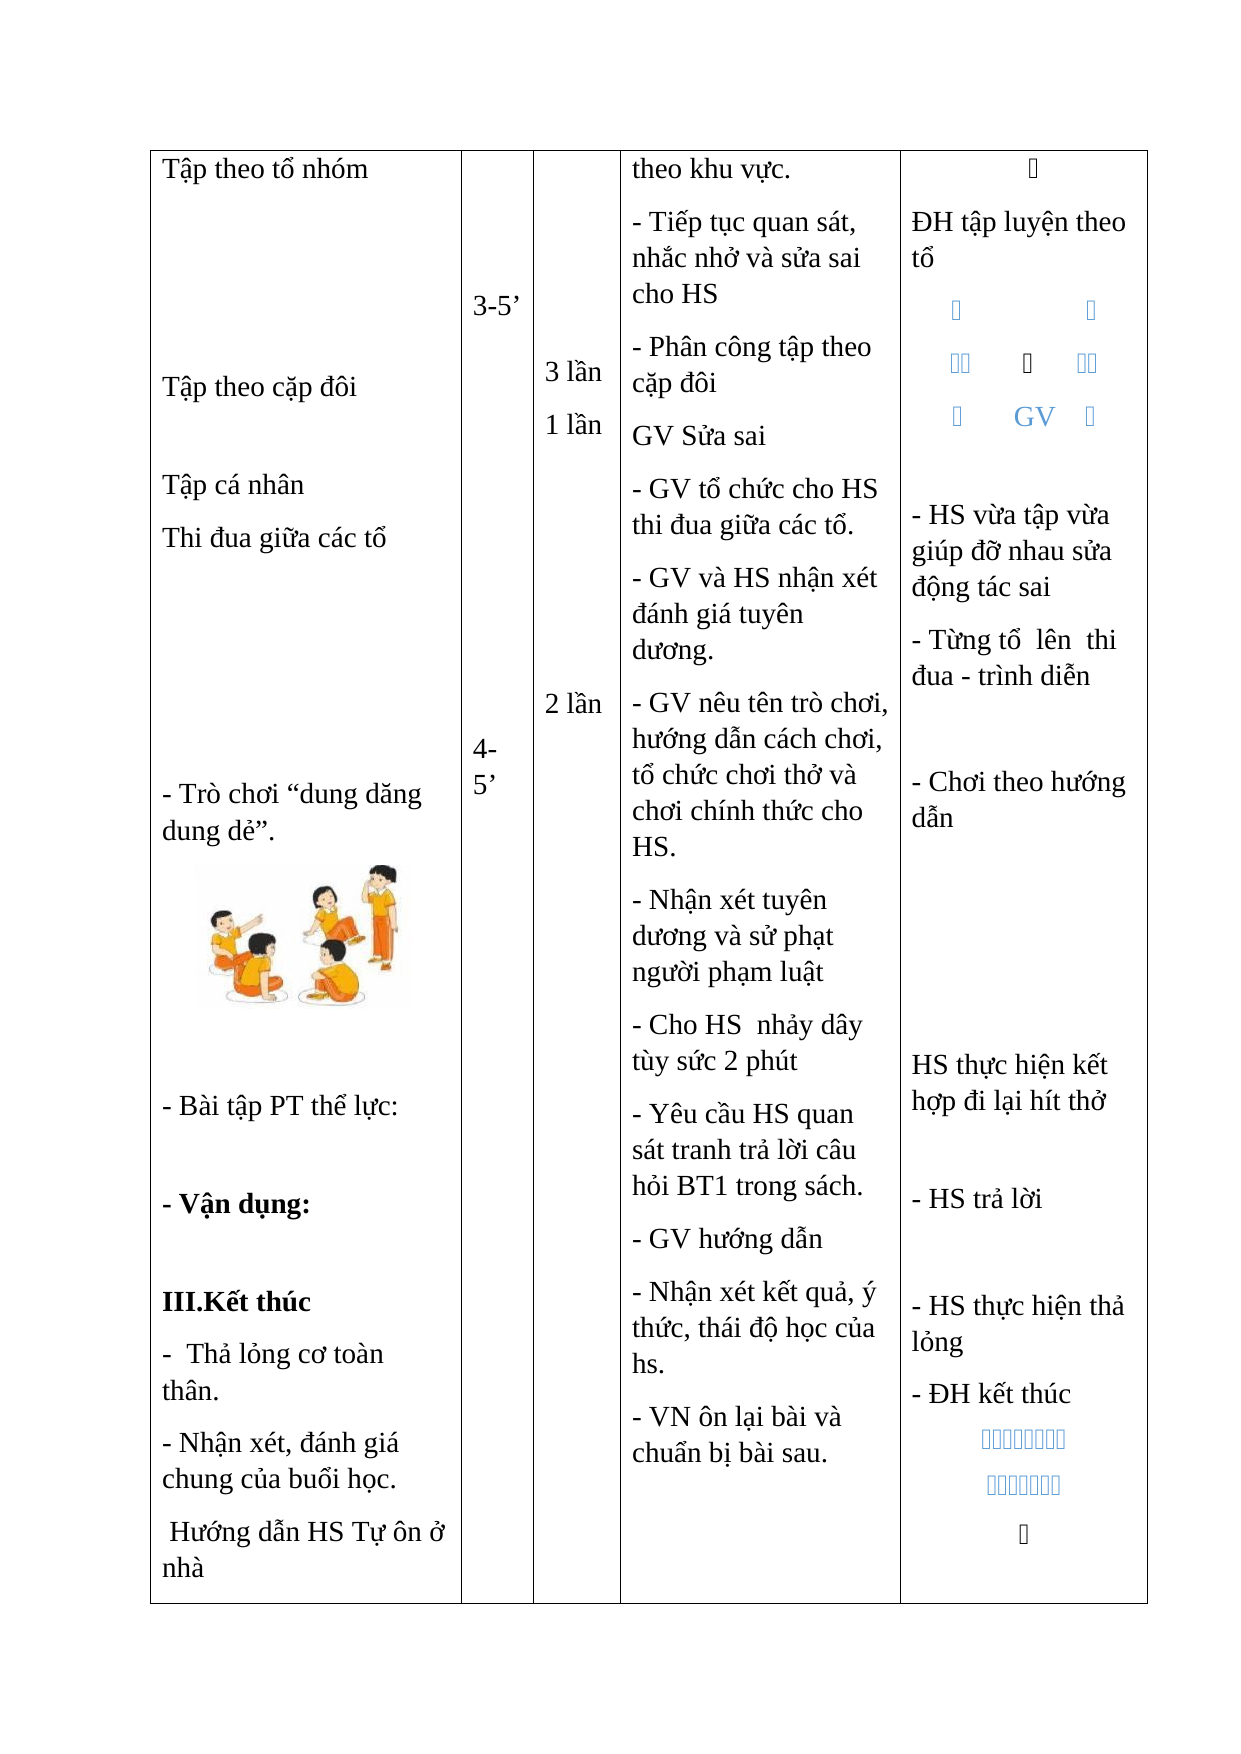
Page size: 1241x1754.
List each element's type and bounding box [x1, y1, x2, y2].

table_cell [151, 151, 461, 1603]
table_cell [621, 151, 900, 1603]
picture [190, 865, 422, 1016]
table_cell [901, 151, 1147, 1603]
table_cell [462, 151, 533, 1603]
table_cell [534, 151, 620, 1603]
